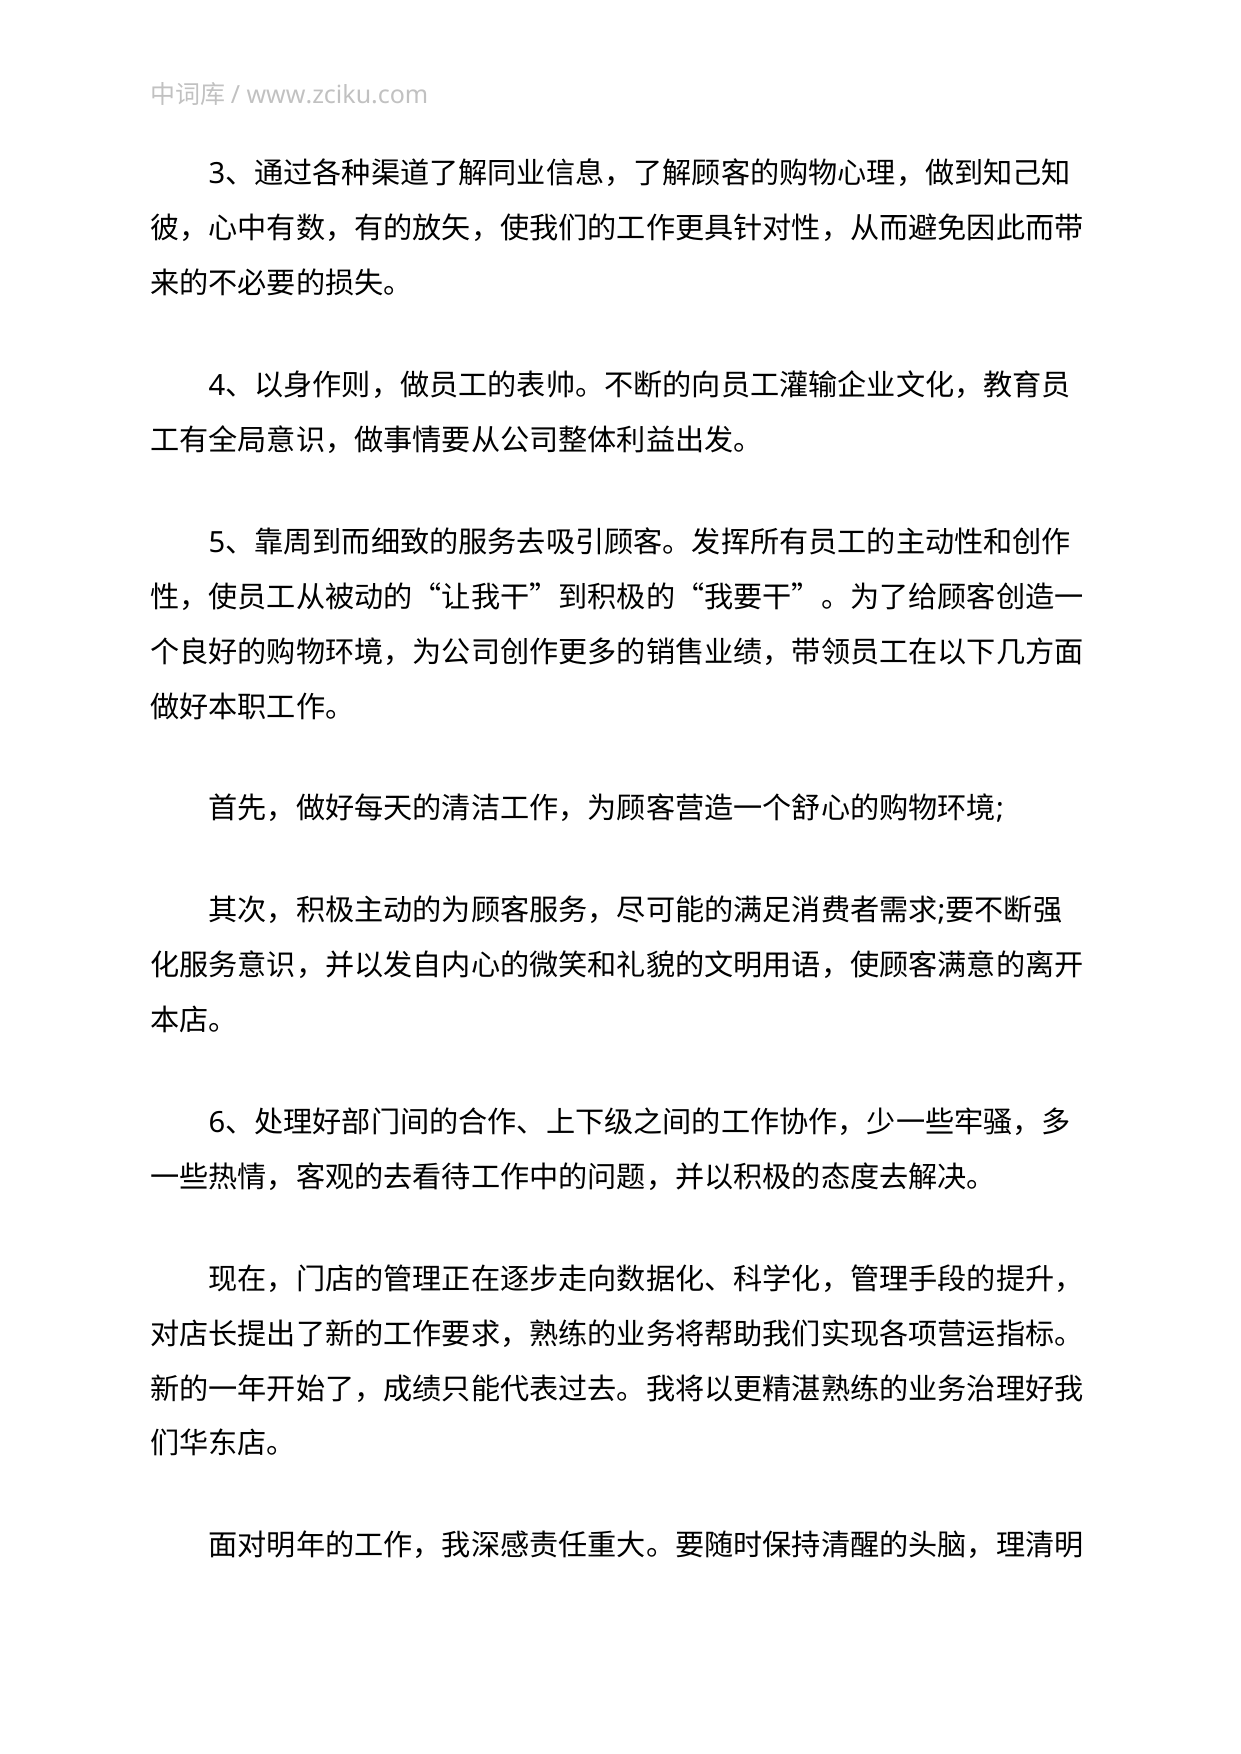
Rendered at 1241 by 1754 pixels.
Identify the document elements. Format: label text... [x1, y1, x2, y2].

text 3、通过各种渠道了解同业信息，了解顾客的购物心理，做到知己知彼，心中有数，有的放矢，使我们的工作更具针对性，从而避免因此而带来的不必要的损失。 [150, 150, 1090, 302]
text 其次，积极主动的为顾客服务，尽可能的满足消费者需求;要不断强化服务意识，并以发自内心的微笑和礼貌的文明用语，使顾客满意的离开本店。 [150, 887, 1090, 1039]
text 首先，做好每天的清洁工作，为顾客营造一个舒心的购物环境; [150, 785, 1090, 827]
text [150, 1522, 1090, 1564]
text 现在，门店的管理正在逐步走向数据化、科学化，管理手段的提升，对店长提出了新的工作要求，熟练的业务将帮助我们实现各项营运指标。新的一年开始了，成绩只能代表过去。我将以更精湛熟练的业务治理好我们华东店。 [150, 1255, 1090, 1462]
text 4、以身作则，做员工的表帅。不断的向员工灌输企业文化，教育员工有全局意识，做事情要从公司整体利益出发。 [150, 362, 1090, 459]
text 5、靠周到而细致的服务去吸引顾客。发挥所有员工的主动性和创作性，使员工从被动的“让我干”到积极的“我要干”。为了给顾客创造一个良好的购物环境，为公司创作更多的销售业绩，带领员工在以下几方面做好本职工作。 [150, 518, 1090, 726]
text 6、处理好部门间的合作、上下级之间的工作协作，少一些牢骚，多一些热情，客观的去看待工作中的问题，并以积极的态度去解决。 [150, 1099, 1090, 1196]
